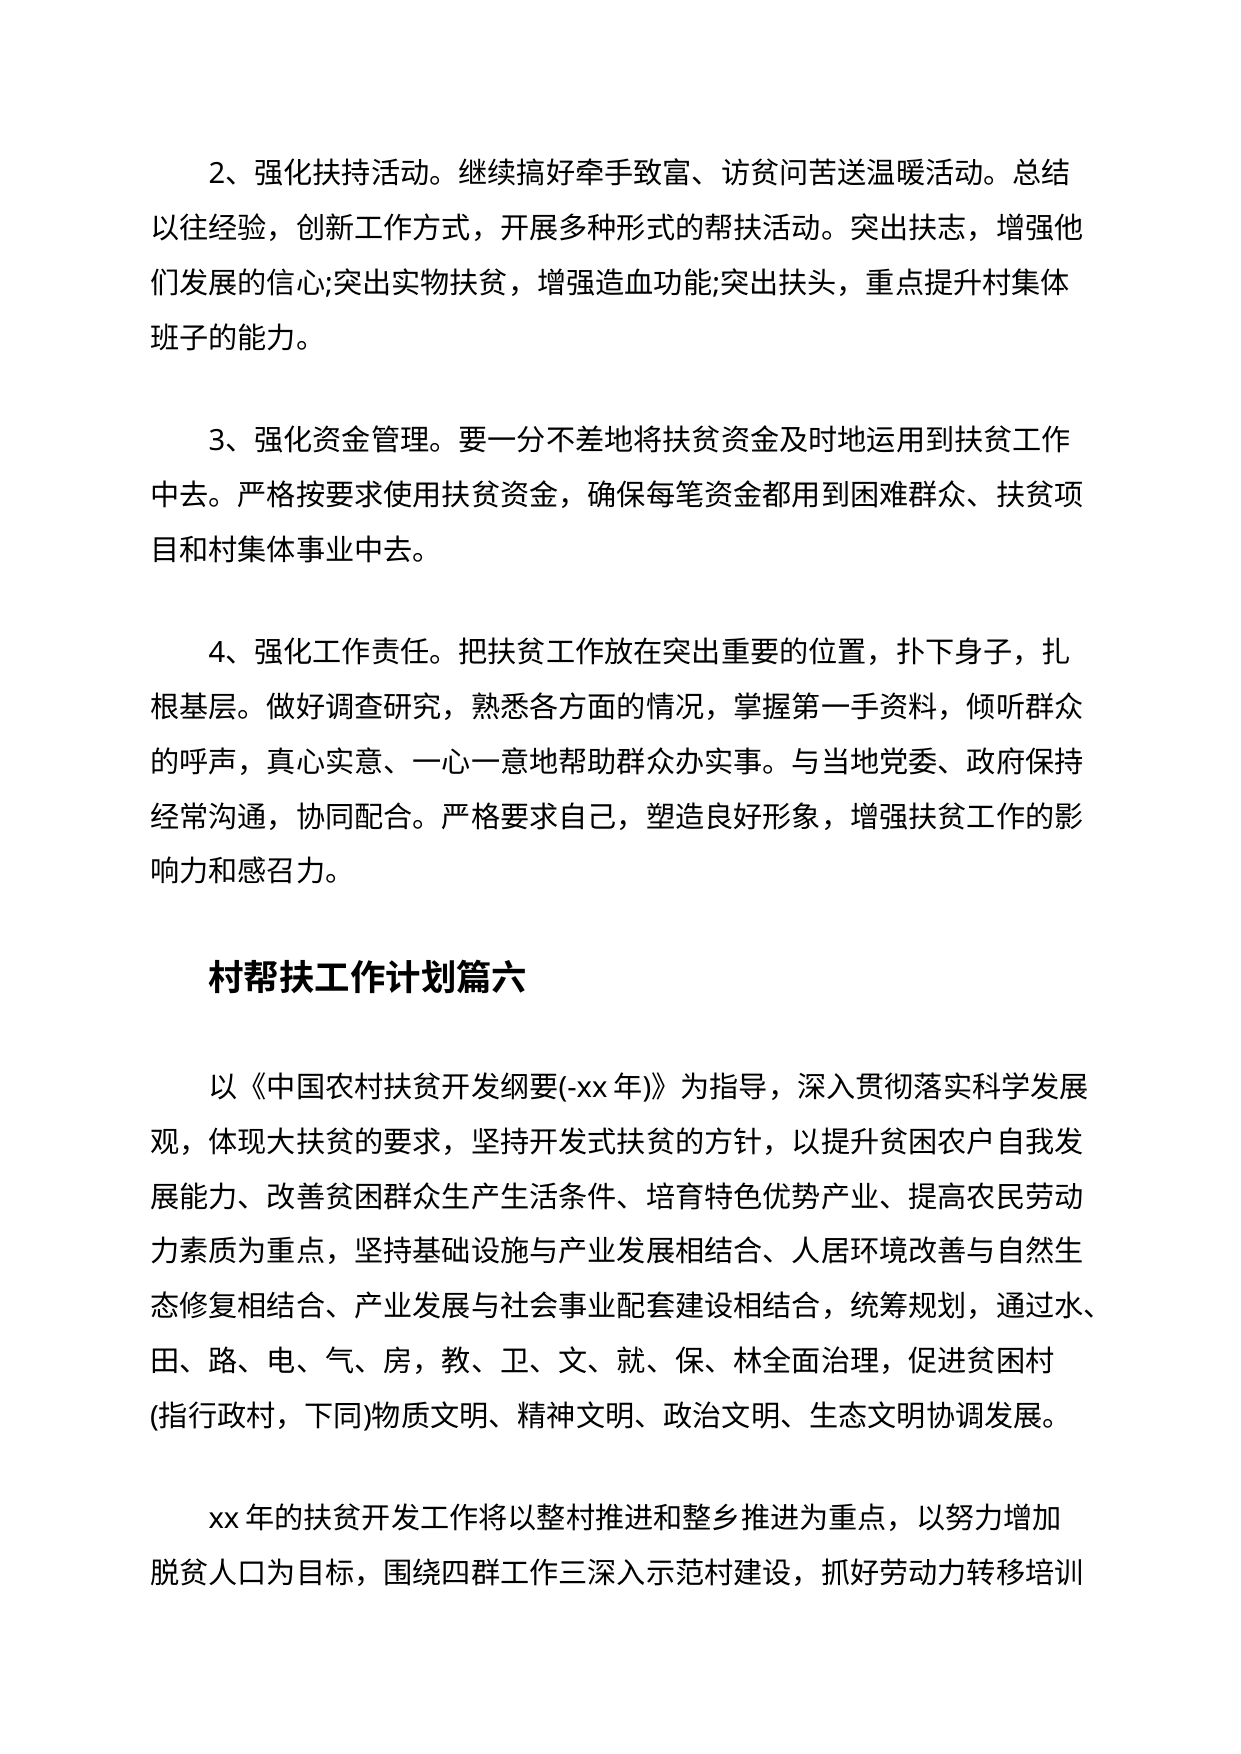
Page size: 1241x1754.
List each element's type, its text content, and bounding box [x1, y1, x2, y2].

text 2、强化扶持活动。继续搞好牵手致富、访贫问苦送温暖活动。总结以往经验，创新工作方式，开展多种形式的帮扶活动。突出扶志，增强他们发展的信心;突出实物扶贫，增强造血功能;突出扶头，重点提升村集体班子的能力。 [150, 150, 1090, 357]
text 以《中国农村扶贫开发纲要(-xx年)》为指导，深入贯彻落实科学发展观，体现大扶贫的要求，坚持开发式扶贫的方针，以提升贫困农户自我发展能力、改善贫困群众生产生活条件、培育特色优势产业、提高农民劳动力素质为重点，坚持基础设施与产业发展相结合、人居环境改善与自然生态修复相结合、产业发展与社会事业配套建设相结合，统筹规划，通过水、田、路、电、气、房，教、卫、文、就、保、林全面治理，促进贫困村(指行政村，下同)物质文明、精神文明、政治文明、生态文明协调发展。 [150, 1063, 1090, 1435]
text 3、强化资金管理。要一分不差地将扶贫资金及时地运用到扶贫工作中去。严格按要求使用扶贫资金，确保每笔资金都用到困难群众、扶贫项目和村集体事业中去。 [150, 417, 1090, 569]
text 村帮扶工作计划篇六 [150, 950, 1090, 1001]
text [150, 1495, 1090, 1592]
text 4、强化工作责任。把扶贫工作放在突出重要的位置，扑下身子，扎根基层。做好调查研究，熟悉各方面的情况，掌握第一手资料，倾听群众的呼声，真心实意、一心一意地帮助群众办实事。与当地党委、政府保持经常沟通，协同配合。严格要求自己，塑造良好形象，增强扶贫工作的影响力和感召力。 [150, 628, 1090, 890]
